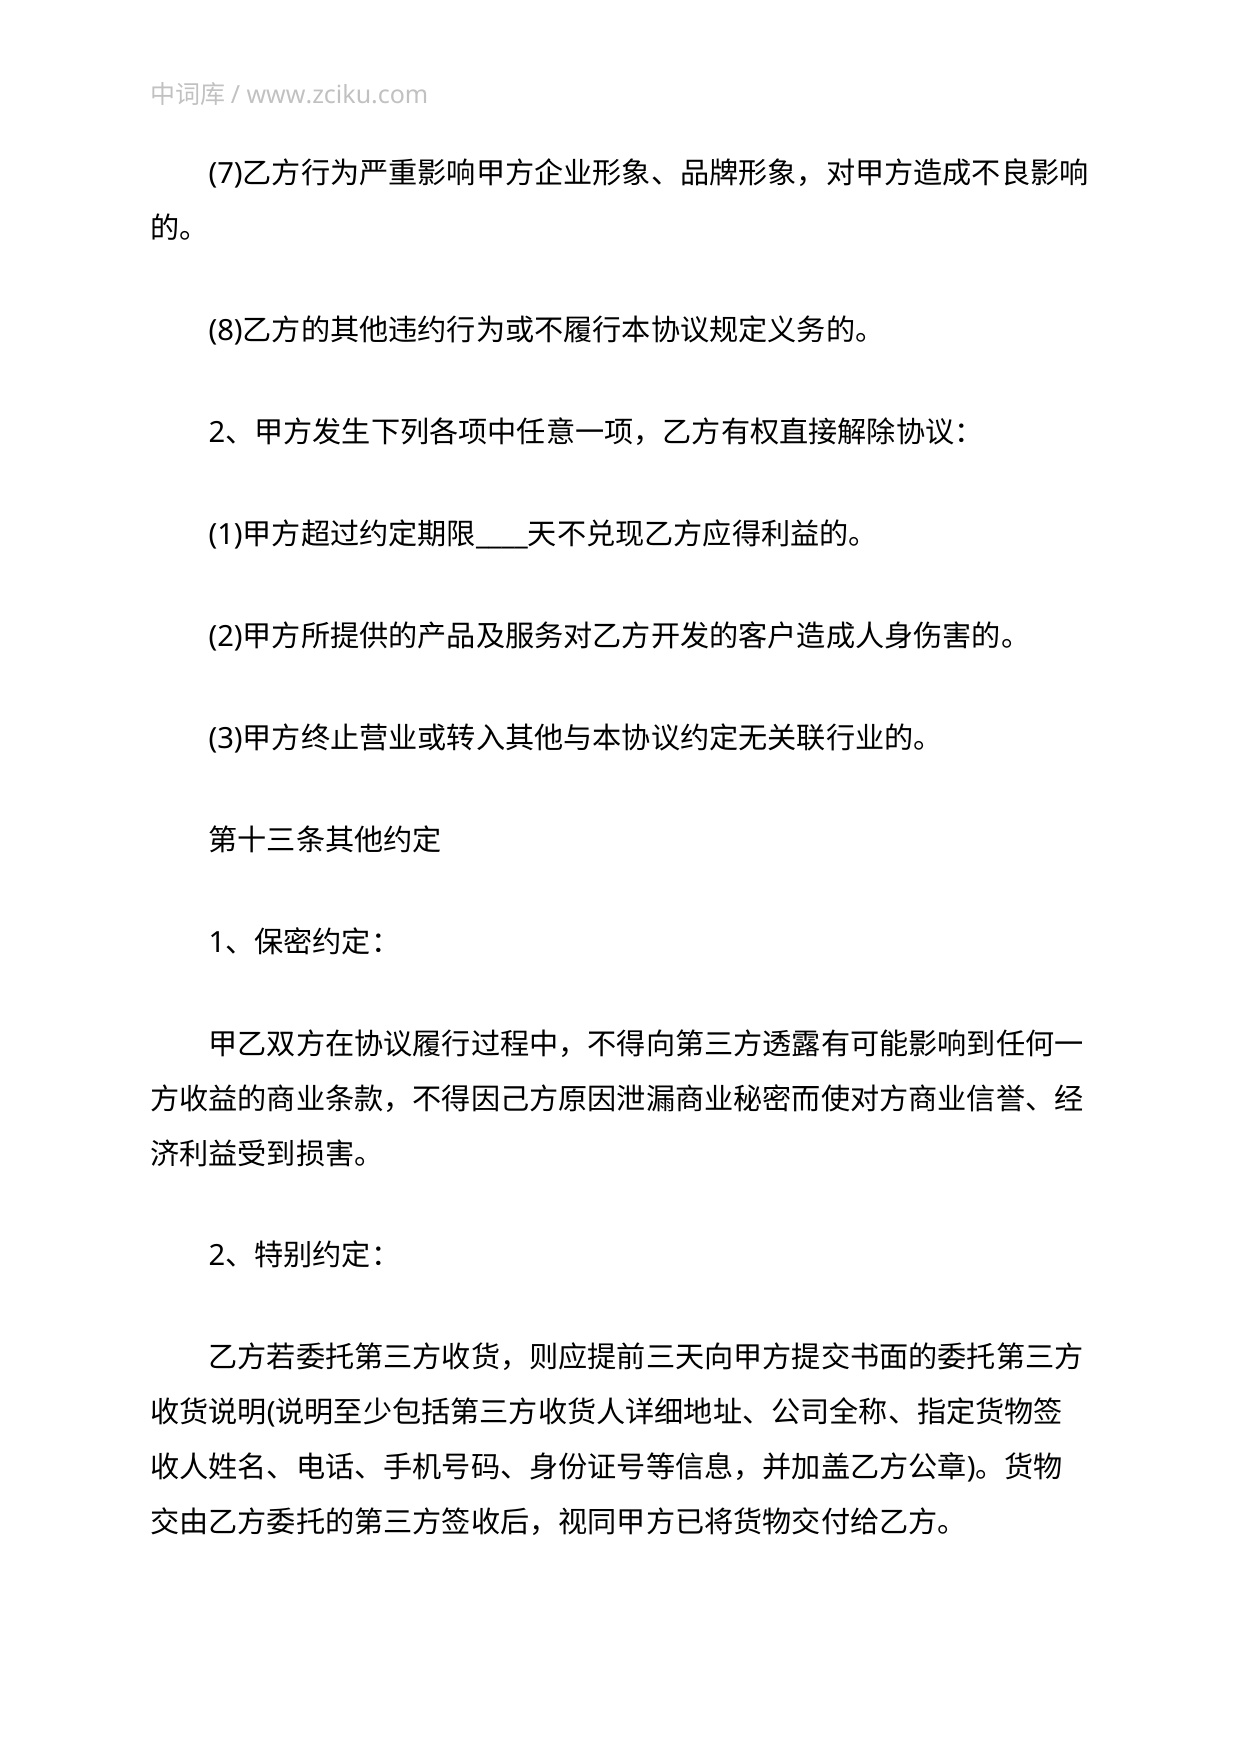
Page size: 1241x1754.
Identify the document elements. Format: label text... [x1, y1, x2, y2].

text (3)甲方终止营业或转入其他与本协议约定无关联行业的。 [150, 715, 1090, 757]
text 2、甲方发生下列各项中任意一项，乙方有权直接解除协议： [150, 409, 1090, 451]
text (1)甲方超过约定期限____天不兑现乙方应得利益的。 [150, 511, 1090, 553]
text (7)乙方行为严重影响甲方企业形象、品牌形象，对甲方造成不良影响的。 [150, 150, 1090, 247]
text (8)乙方的其他违约行为或不履行本协议规定义务的。 [150, 307, 1090, 349]
text 乙方若委托第三方收货，则应提前三天向甲方提交书面的委托第三方收货说明(说明至少包括第三方收货人详细地址、公司全称、指定货物签收人姓名、电话、手机号码、身份证号等信息，并加盖乙方公章)。货物交由乙方委托的第三方签收后，视同甲方已将货物交付给乙方。 [150, 1334, 1090, 1541]
text 第十三条其他约定 [150, 817, 1090, 859]
text (2)甲方所提供的产品及服务对乙方开发的客户造成人身伤害的。 [150, 613, 1090, 655]
text 2、特别约定： [150, 1232, 1090, 1274]
text 1、保密约定： [150, 918, 1090, 961]
text 甲乙双方在协议履行过程中，不得向第三方透露有可能影响到任何一方收益的商业条款，不得因己方原因泄漏商业秘密而使对方商业信誉、经济利益受到损害。 [150, 1020, 1090, 1172]
